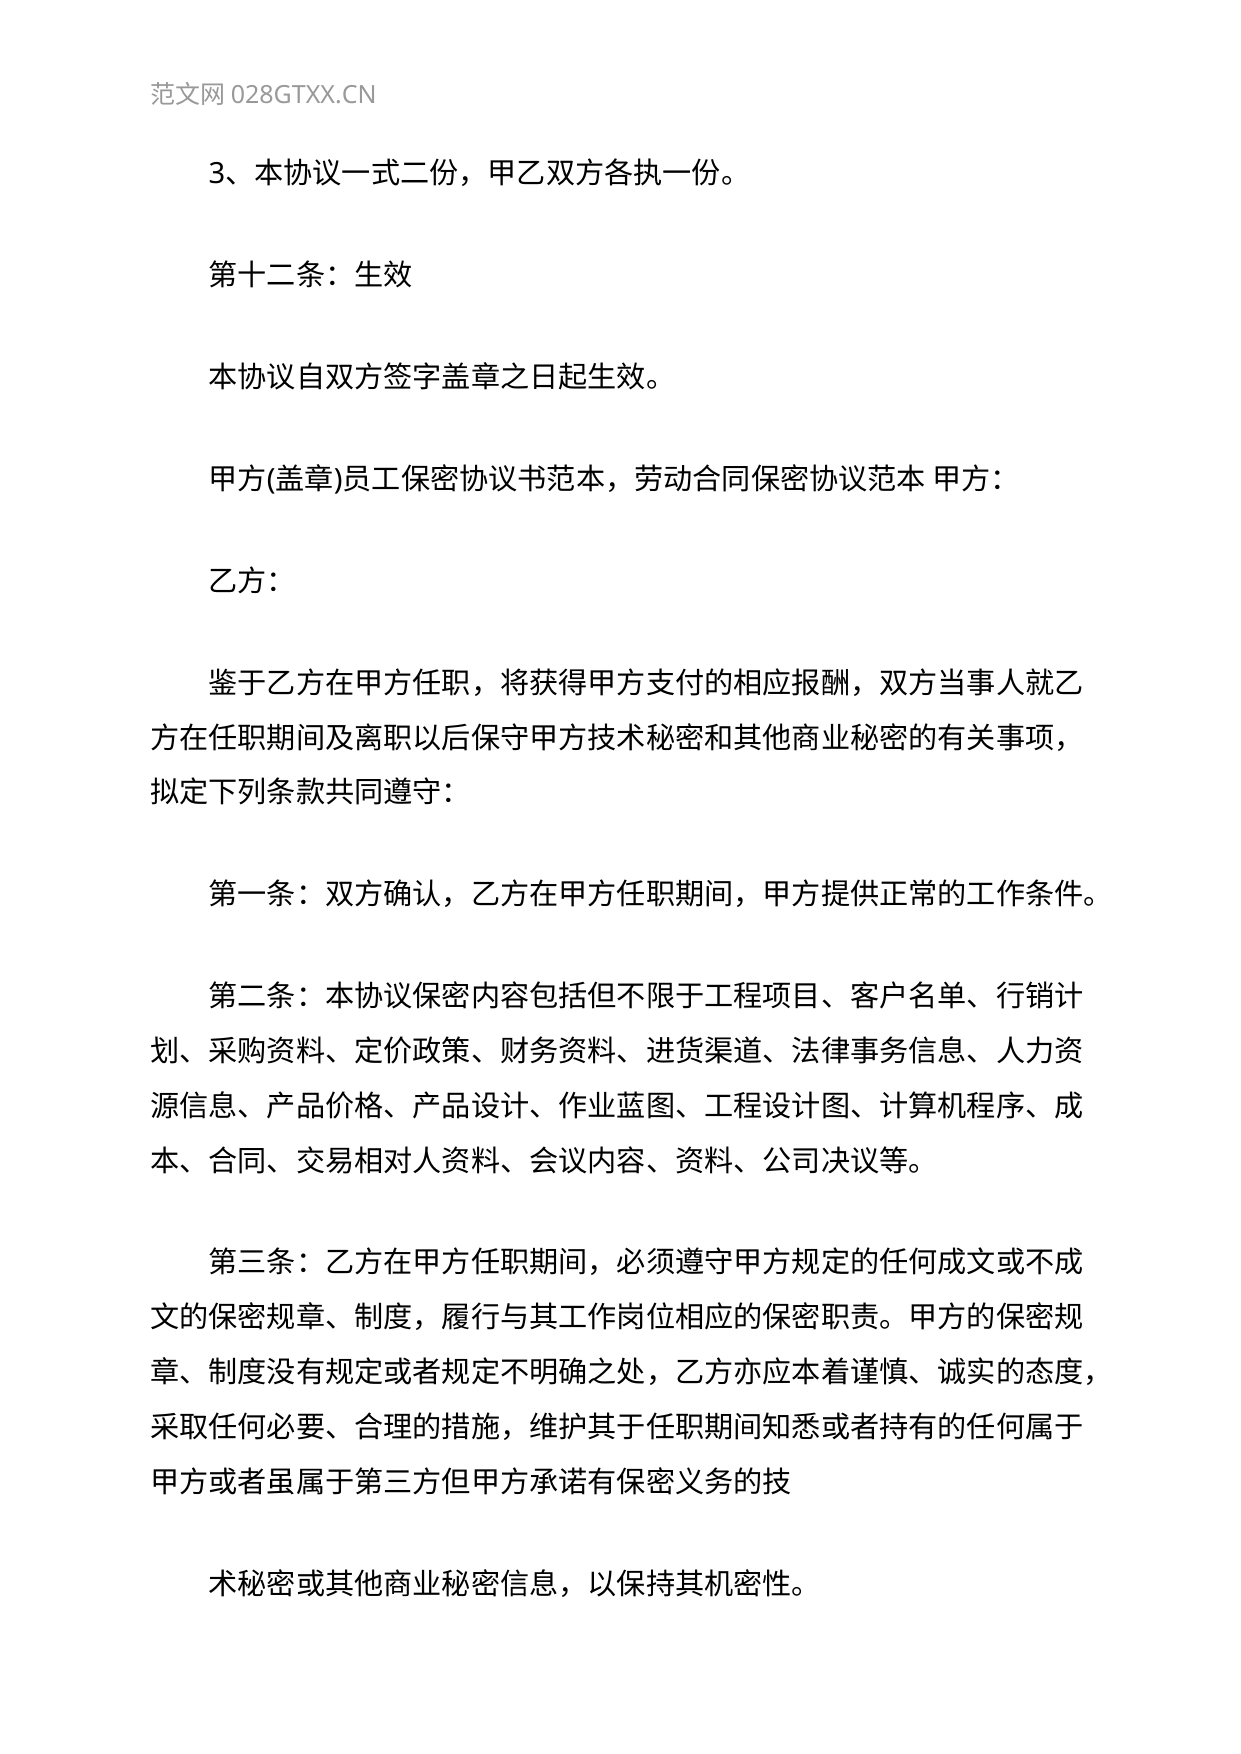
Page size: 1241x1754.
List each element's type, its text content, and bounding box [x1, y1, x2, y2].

text 第十二条：生效 [150, 252, 1090, 294]
text 乙方： [150, 557, 1090, 600]
text 第一条：双方确认，乙方在甲方任职期间，甲方提供正常的工作条件。 [150, 871, 1090, 913]
text 鉴于乙方在甲方任职，将获得甲方支付的相应报酬，双方当事人就乙方在任职期间及离职以后保守甲方技术秘密和其他商业秘密的有关事项，拟定下列条款共同遵守： [150, 659, 1090, 811]
text 甲方(盖章)员工保密协议书范本，劳动合同保密协议范本 甲方： [150, 456, 1090, 498]
text 第二条：本协议保密内容包括但不限于工程项目、客户名单、行销计划、采购资料、定价政策、财务资料、进货渠道、法律事务信息、人力资源信息、产品价格、产品设计、作业蓝图、工程设计图、计算机程序、成本、合同、交易相对人资料、会议内容、资料、公司决议等。 [150, 973, 1090, 1179]
text 3、本协议一式二份，甲乙双方各执一份。 [150, 150, 1090, 192]
text 第三条：乙方在甲方任职期间，必须遵守甲方规定的任何成文或不成文的保密规章、制度，履行与其工作岗位相应的保密职责。甲方的保密规章、制度没有规定或者规定不明确之处，乙方亦应本着谨慎、诚实的态度，采取任何必要、合理的措施，维护其于任职期间知悉或者持有的任何属于甲方或者虽属于第三方但甲方承诺有保密义务的技 [150, 1239, 1090, 1501]
text 本协议自双方签字盖章之日起生效。 [150, 354, 1090, 396]
text 术秘密或其他商业秘密信息，以保持其机密性。 [150, 1560, 1090, 1603]
